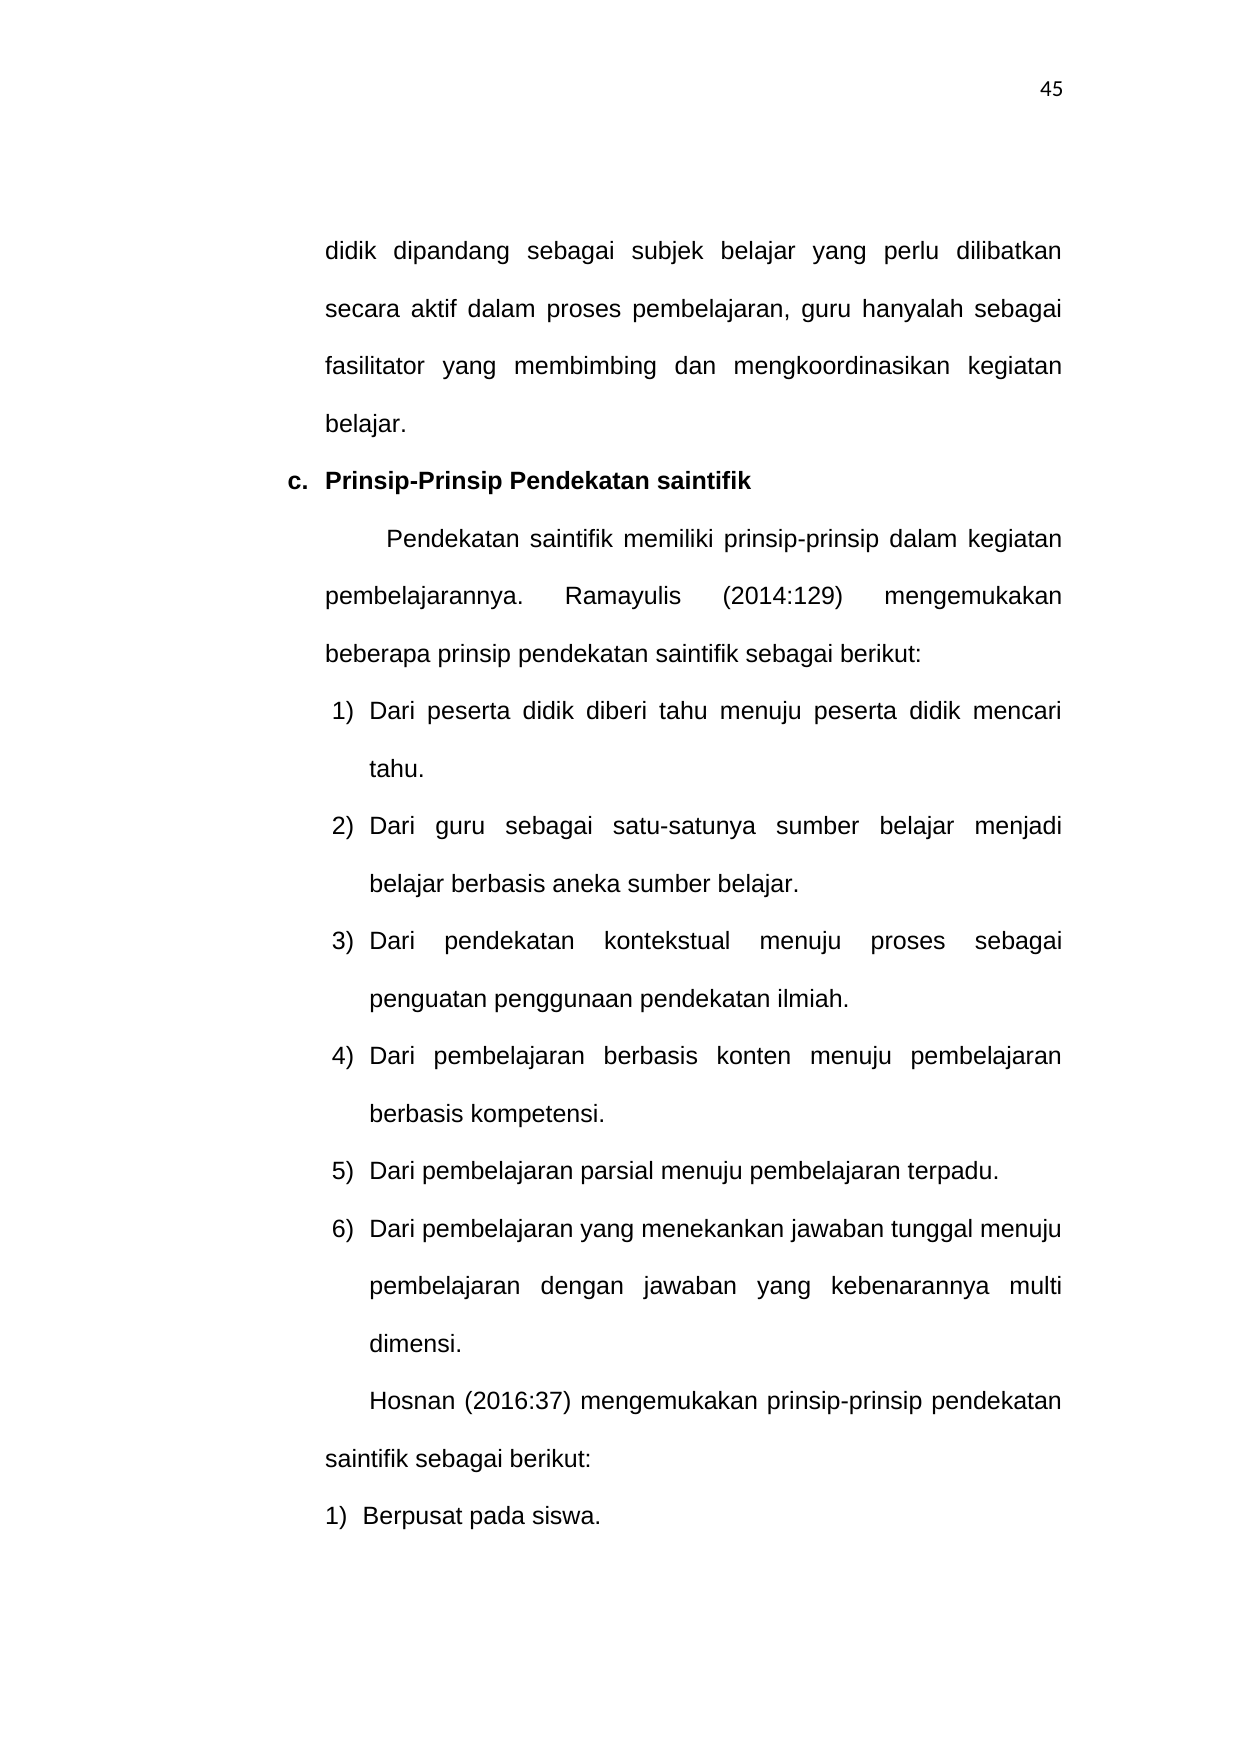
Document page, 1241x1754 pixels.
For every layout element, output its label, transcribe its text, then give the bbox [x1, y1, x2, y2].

list Prinsip-Prinsip Pendekatan saintifik [287, 466, 1063, 495]
list Dari pendekatan kontekstual menuju proses sebagai penguatan penggunaan pendekatan ilmiah. [332, 926, 1063, 1012]
list Dari pembelajaran yang menekankan jawaban tunggal menuju pembelajaran dengan jawaban yang kebenarannya multi dimensi. [332, 1214, 1063, 1357]
list Dari guru sebagai satu-satunya sumber belajar menjadi belajar berbasis aneka sumber belajar. [332, 811, 1063, 897]
list Pendekatan saintifik memiliki prinsip-prinsip dalam kegiatan pembelajarannya. Ramayulis (2014:129) mengemukakan beberapa prinsip pendekatan saintifik sebagai berikut: [325, 524, 1063, 667]
list Hosnan (2016:37) mengemukakan prinsip-prinsip pendekatan saintifik sebagai berikut: [325, 1386, 1063, 1472]
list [325, 236, 1063, 437]
list Dari pembelajaran parsial menuju pembelajaran terpadu. [332, 1156, 1063, 1185]
list Dari peserta didik diberi tahu menuju peserta didik mencari tahu. [332, 696, 1063, 782]
list Dari pembelajaran berbasis konten menuju pembelajaran berbasis kompetensi. [332, 1041, 1063, 1127]
list Berpusat pada siswa. [325, 1501, 1063, 1530]
